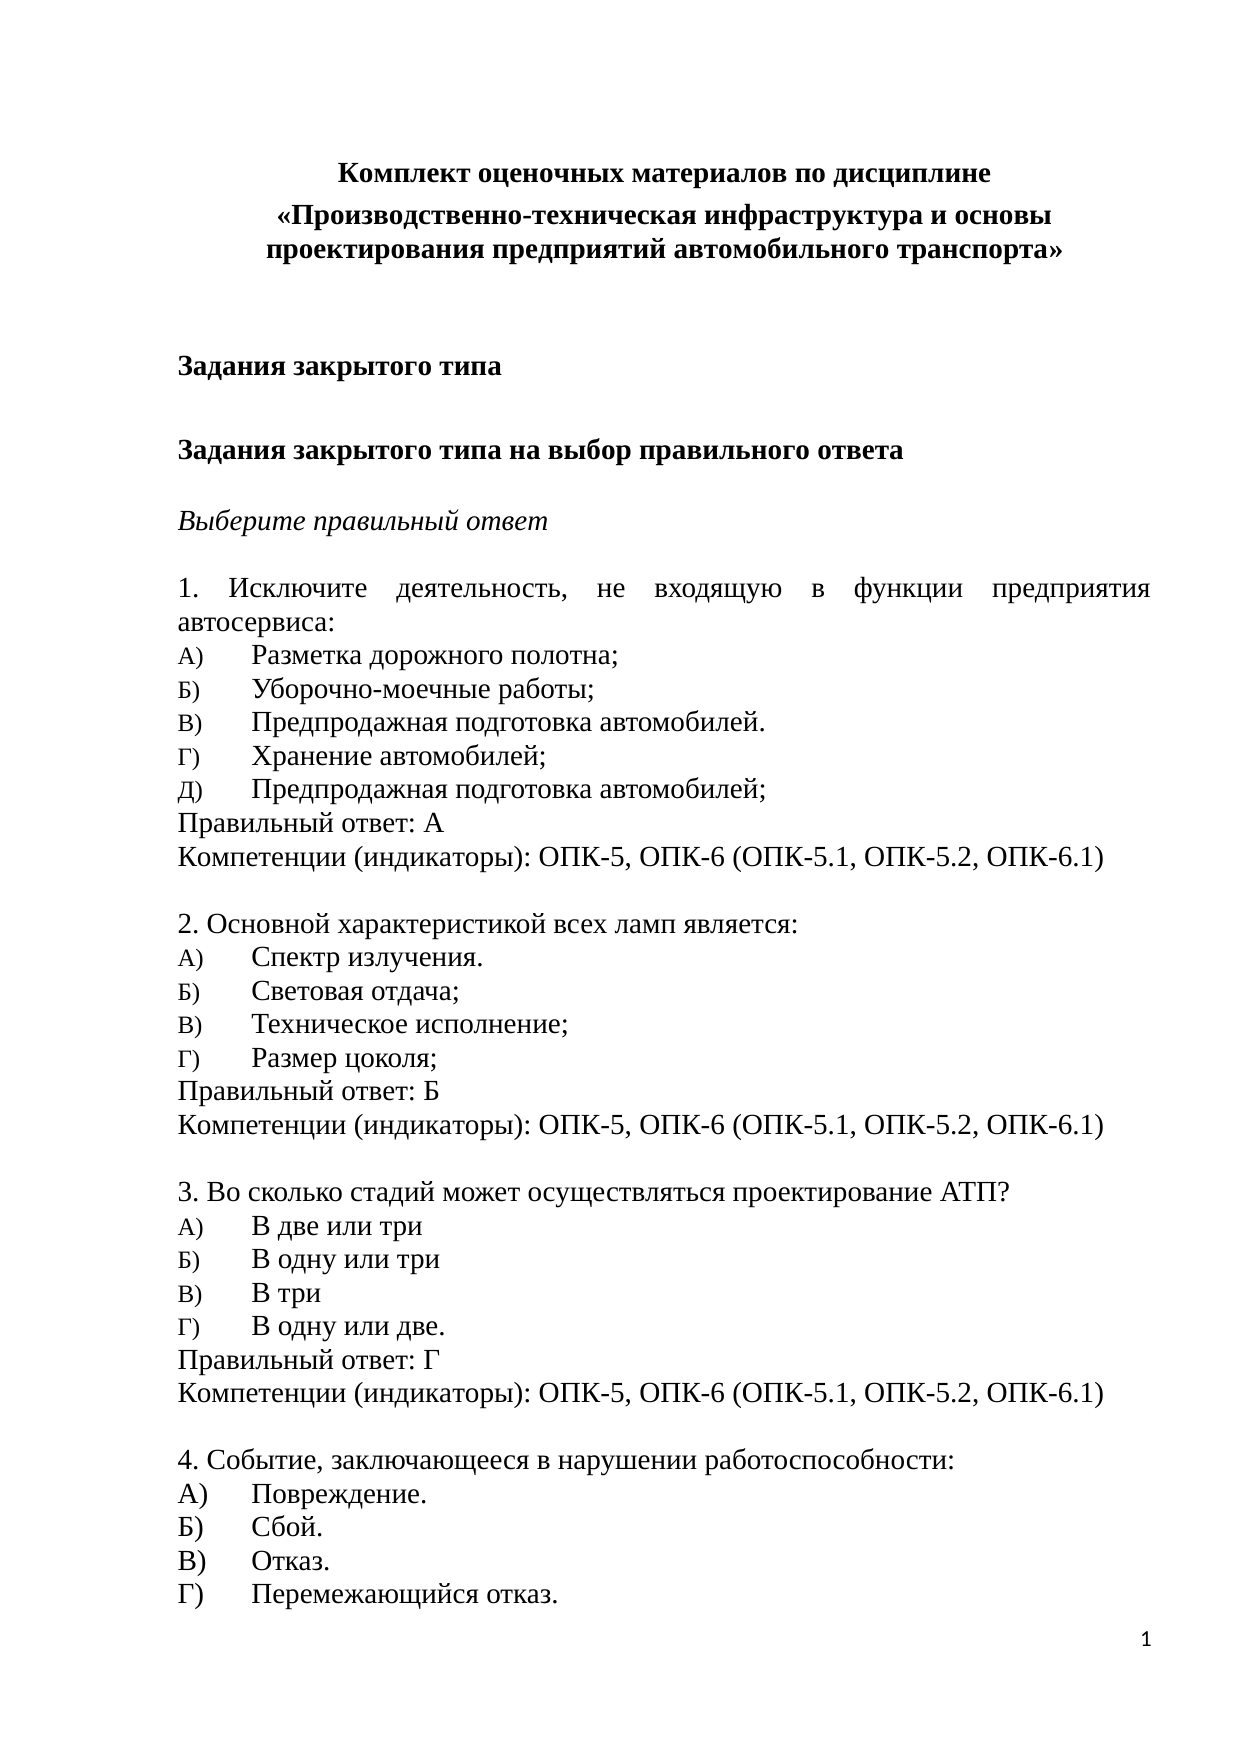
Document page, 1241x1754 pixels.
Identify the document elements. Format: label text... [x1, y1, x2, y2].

list В три [177, 1275, 1152, 1308]
text Задания закрытого типа [177, 348, 1152, 382]
list Отказ. [177, 1543, 1152, 1577]
text Правильный ответ: Б [177, 1073, 1152, 1107]
text Задания закрытого типа на выбор правильного ответа [177, 432, 1152, 466]
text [177, 1375, 1152, 1409]
text Правильный ответ: А [177, 805, 1152, 839]
list В две или три [177, 1208, 1152, 1241]
list Сбой. [177, 1509, 1152, 1543]
text Компетенции (индикаторы): ОПК-5, ОПК-6 (ОПК-5.1, ОПК-5.2, ОПК-6.1) [177, 1107, 1152, 1141]
text 4. Событие, заключающееся в нарушении работоспособности: [177, 1442, 1152, 1476]
text Компетенции (индикаторы): ОПК-5, ОПК-6 (ОПК-5.1, ОПК-5.2, ОПК-6.1) [177, 839, 1152, 872]
list В одну или три [177, 1241, 1152, 1275]
list Перемежающийся отказ. [177, 1577, 1152, 1610]
text 1. Исключите деятельность, не входящую в функции предприятия автосервиса: [177, 570, 1152, 637]
list Хранение автомобилей; [177, 738, 1152, 772]
text 2. Основной характеристикой всех ламп является: [177, 906, 1152, 939]
text 3. Во сколько стадий может осуществляться проектирование АТП? [177, 1174, 1152, 1208]
list Световая отдача; [177, 973, 1152, 1006]
text Правильный ответ: Г [177, 1342, 1152, 1375]
list Уборочно-моечные работы; [177, 671, 1152, 704]
list Размер цоколя; [177, 1040, 1152, 1073]
list Спектр излучения. [177, 939, 1152, 973]
list Повреждение. [177, 1476, 1152, 1509]
list Техническое исполнение; [177, 1006, 1152, 1040]
list Предпродажная подготовка автомобилей; [177, 772, 1152, 805]
list В одну или две. [177, 1308, 1152, 1342]
list Предпродажная подготовка автомобилей. [177, 704, 1152, 738]
text Выберите правильный ответ [177, 503, 1152, 537]
text Комплект оценочных материалов по дисциплине [177, 156, 1152, 189]
list Разметка дорожного полотна; [177, 637, 1152, 671]
text «Производственно-техническая инфраструктура и основы проектирования предприятий автомобильного транспорта» [177, 197, 1152, 264]
